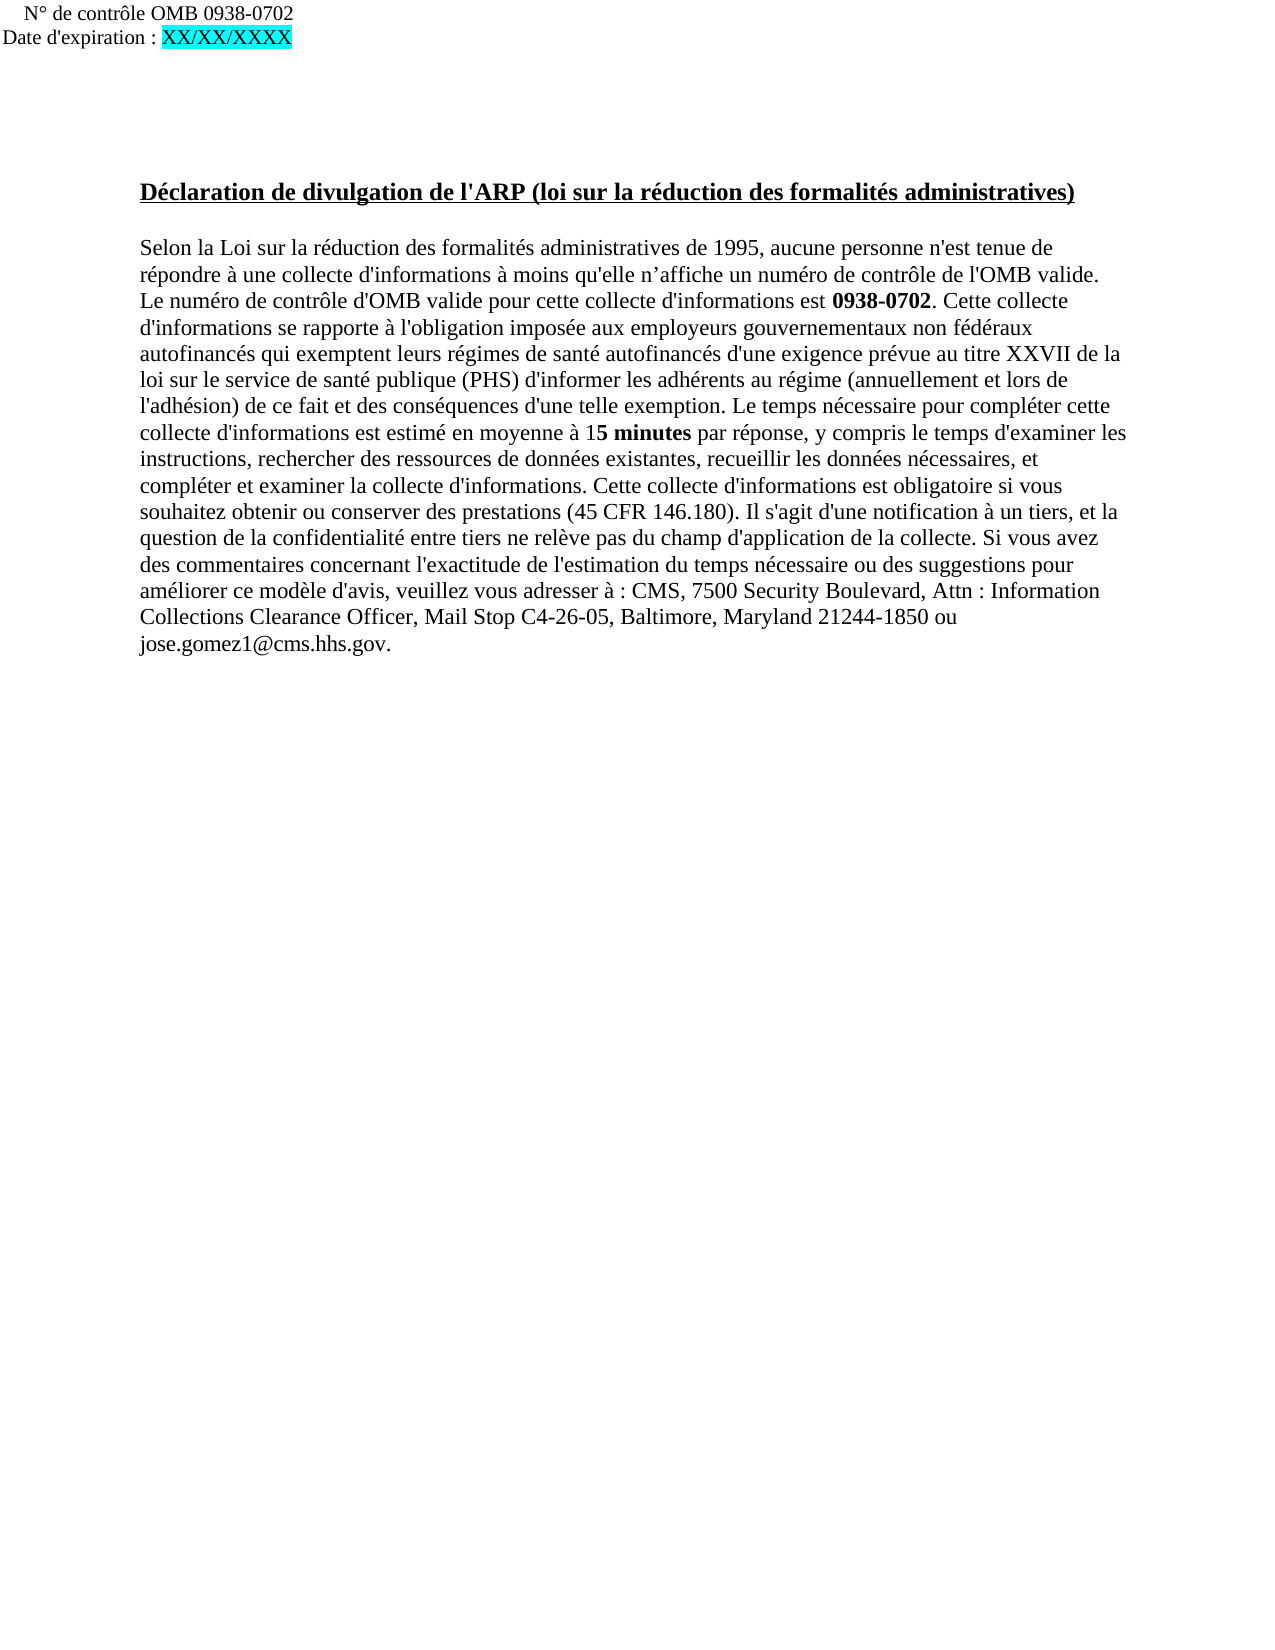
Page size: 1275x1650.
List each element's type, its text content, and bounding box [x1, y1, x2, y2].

text Selon la Loi sur la réduction des formalités administratives de 1995, aucune personne n'est tenue de répondre à une collecte d'informations à moins qu'elle n’affiche un numéro de contrôle de l'OMB valide. Le numéro de contrôle d'OMB valide pour cette collecte d'informations est 0938-0702. Cette collecte d'informations se rapporte à l'obligation imposée aux employeurs gouvernementaux non fédéraux autofinancés qui exemptent leurs régimes de santé autofinancés d'une exigence prévue au titre XXVII de la loi sur le service de santé publique (PHS) d'informer les adhérents au régime (annuellement et lors de l'adhésion) de ce fait et des conséquences d'une telle exemption. Le temps nécessaire pour compléter cette collecte d'informations est estimé en moyenne à 15 minutes par réponse, y compris le temps d'examiner les instructions, rechercher des ressources de données existantes, recueillir les données nécessaires, et compléter et examiner la collecte d'informations. Cette collecte d'informations est obligatoire si vous souhaitez obtenir ou conserver des prestations (45 CFR 146.180). Il s'agit d'une notification à un tiers, et la question de la confidentialité entre tiers ne relève pas du champ d'application de la collecte. Si vous avez des commentaires concernant l'exactitude de l'estimation du temps nécessaire ou des suggestions pour améliorer ce modèle d'avis, veuillez vous adresser à : CMS, 7500 Security Boulevard, Attn : Information Collections Clearance Officer, Mail Stop C4-26-05, Baltimore, Maryland 21244-1850 ou jose.gomez1@cms.hhs.gov. [139, 234, 1128, 656]
text Déclaration de divulgation de l'ARP (loi sur la réduction des formalités administratives) [139, 177, 1162, 206]
